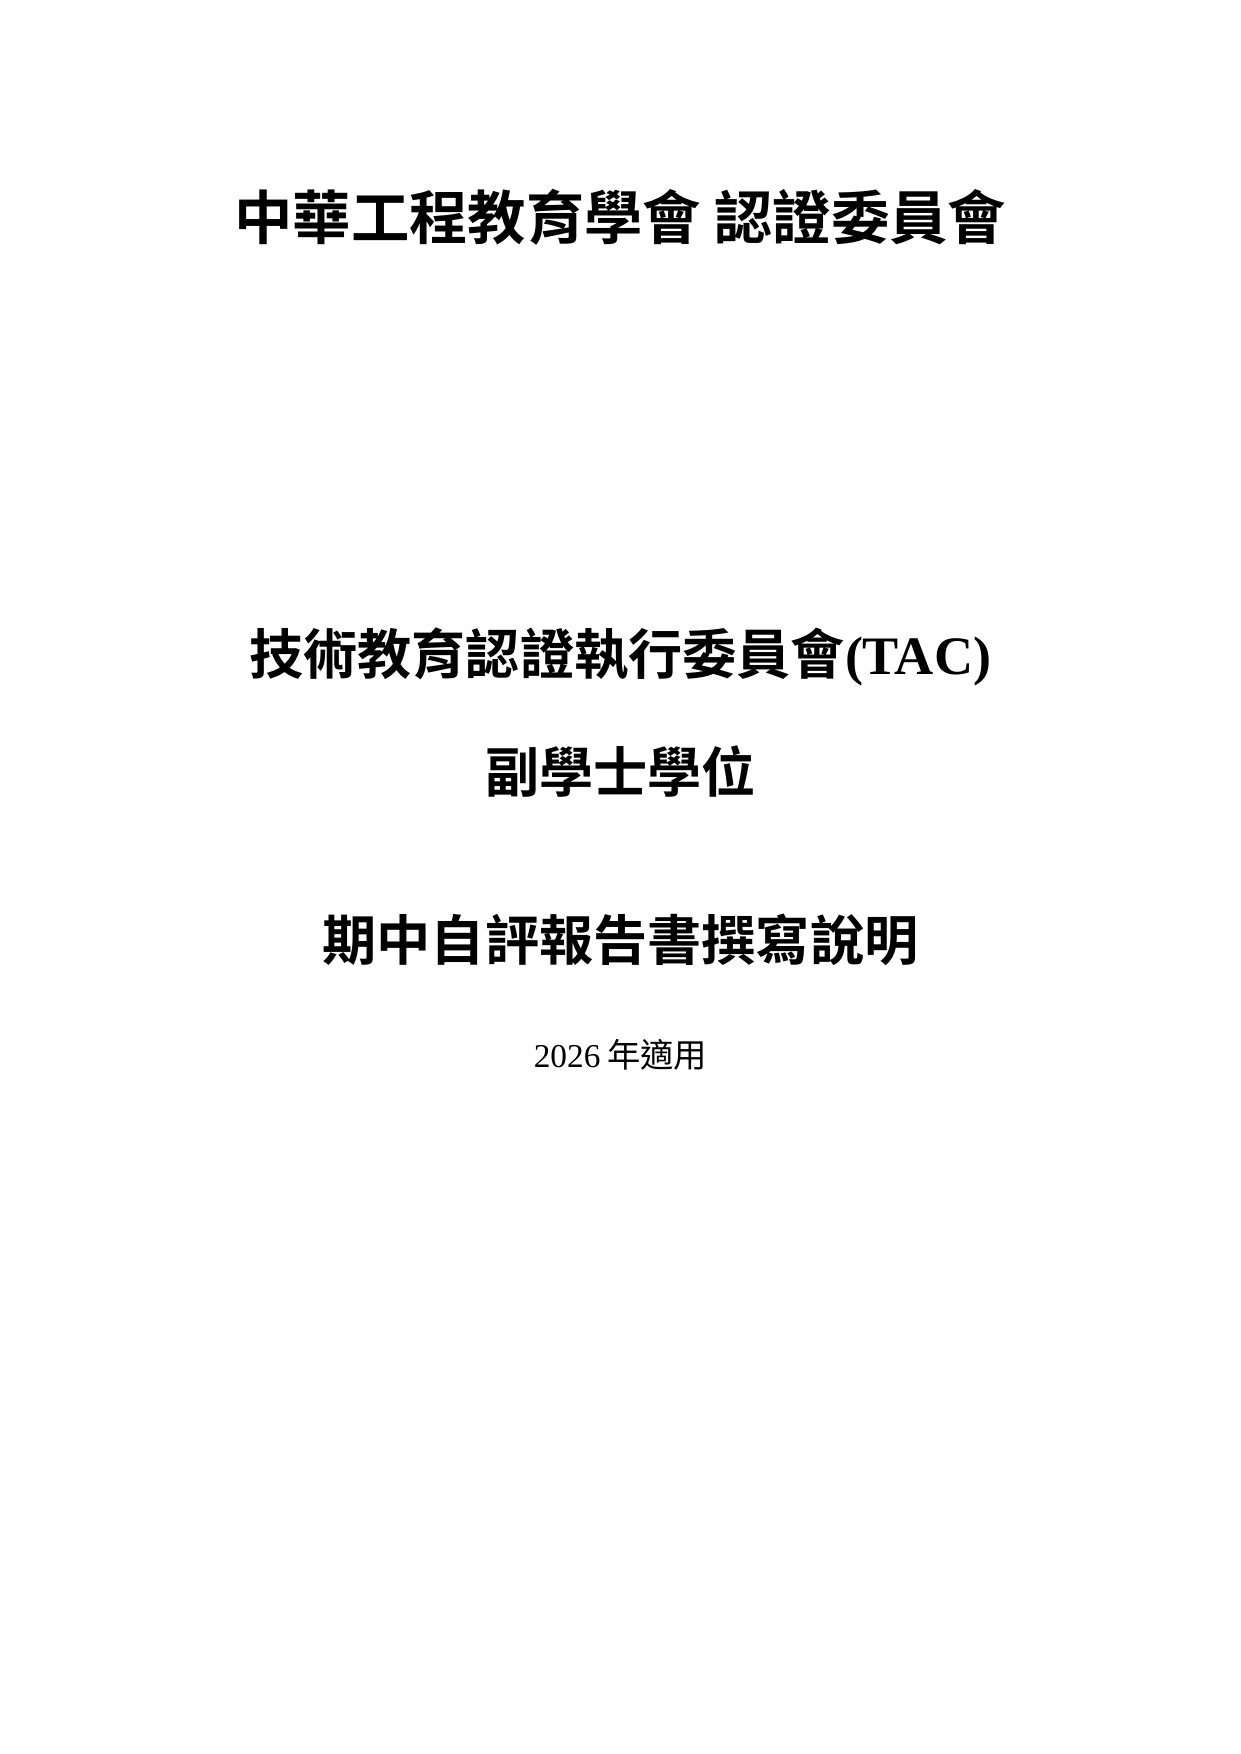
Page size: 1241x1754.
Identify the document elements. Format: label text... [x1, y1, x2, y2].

text 2026年適用 [118, 1029, 1122, 1077]
text 中華工程教育學會 認證委員會 [118, 172, 1122, 256]
text 副學士學位 [118, 729, 1122, 808]
text 期中自評報告書撰寫說明 [118, 897, 1122, 976]
text 技術教育認證執行委員會(TAC) [118, 612, 1122, 690]
